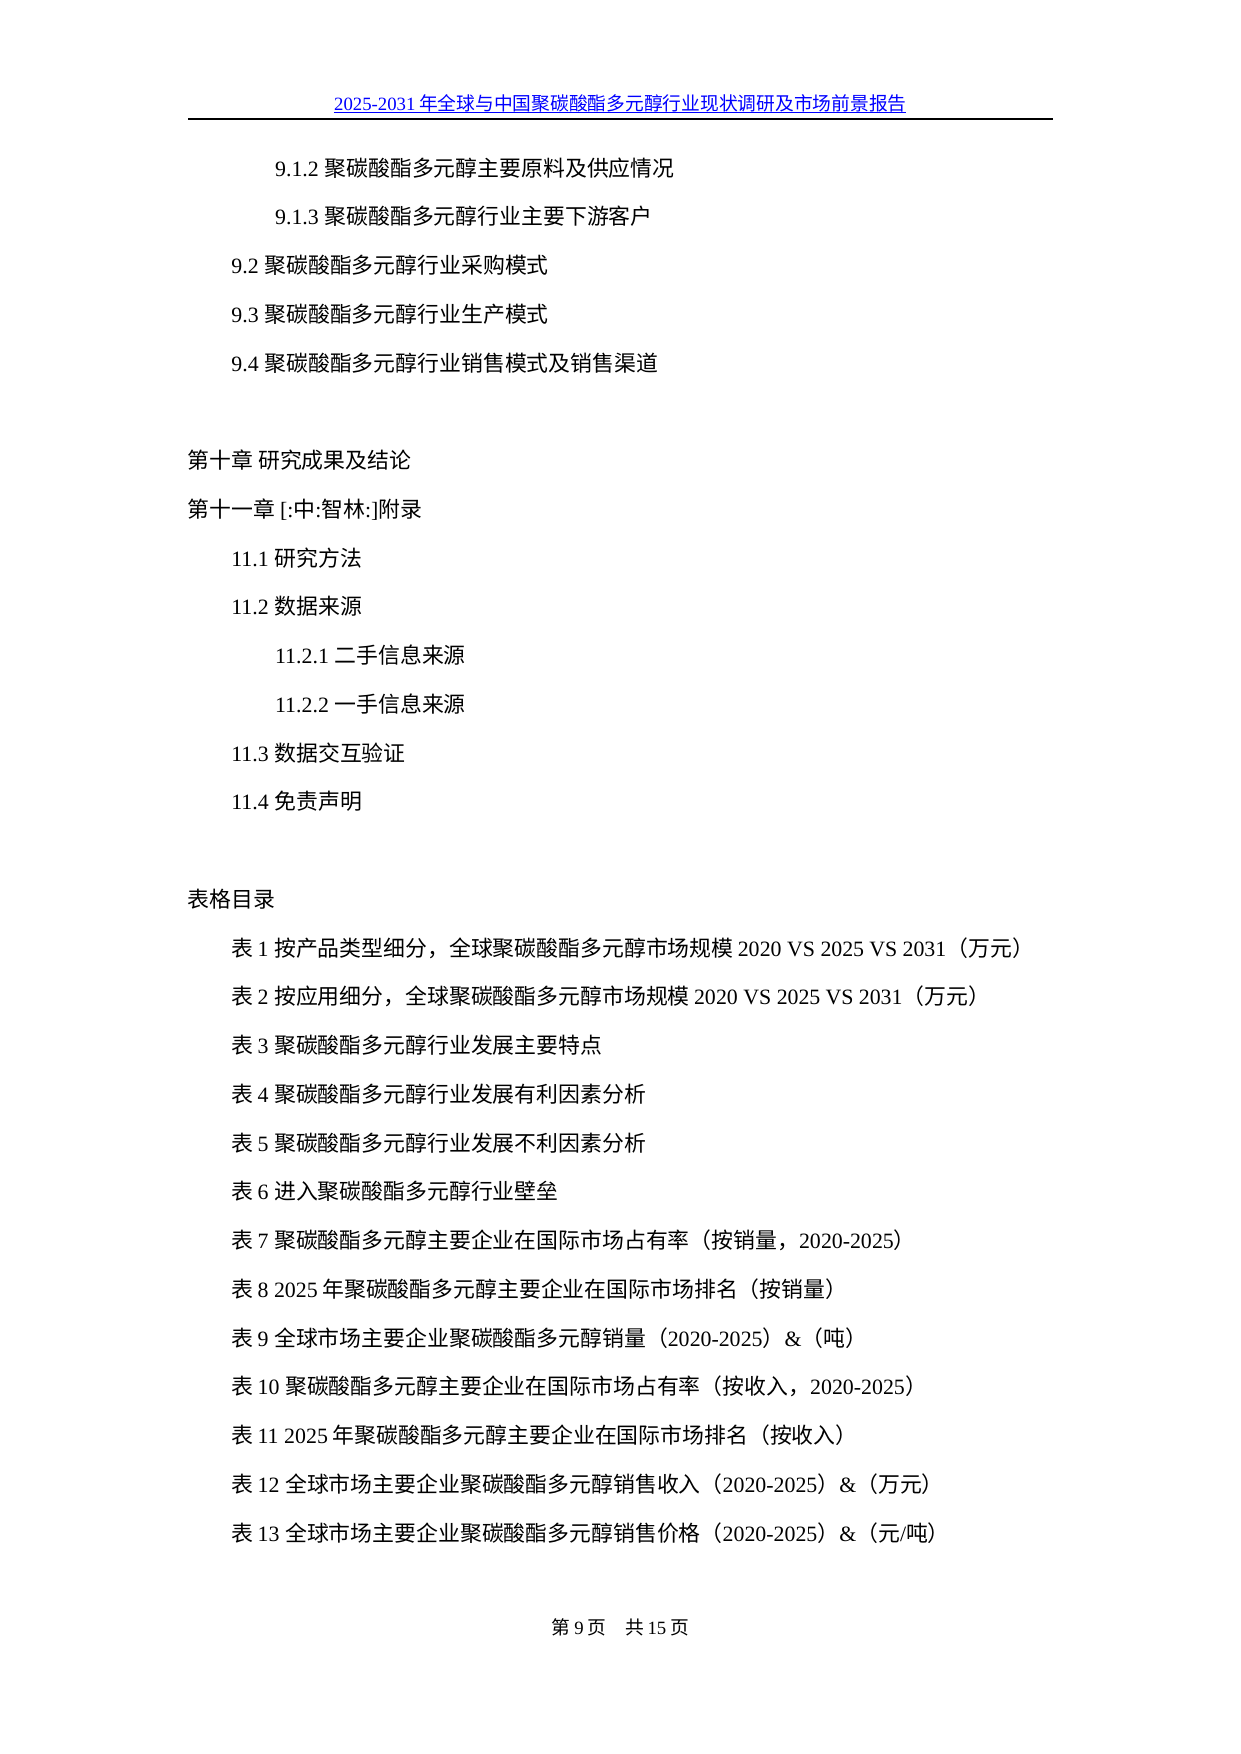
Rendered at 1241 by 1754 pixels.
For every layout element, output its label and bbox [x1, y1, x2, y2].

text [187, 150, 1053, 1548]
